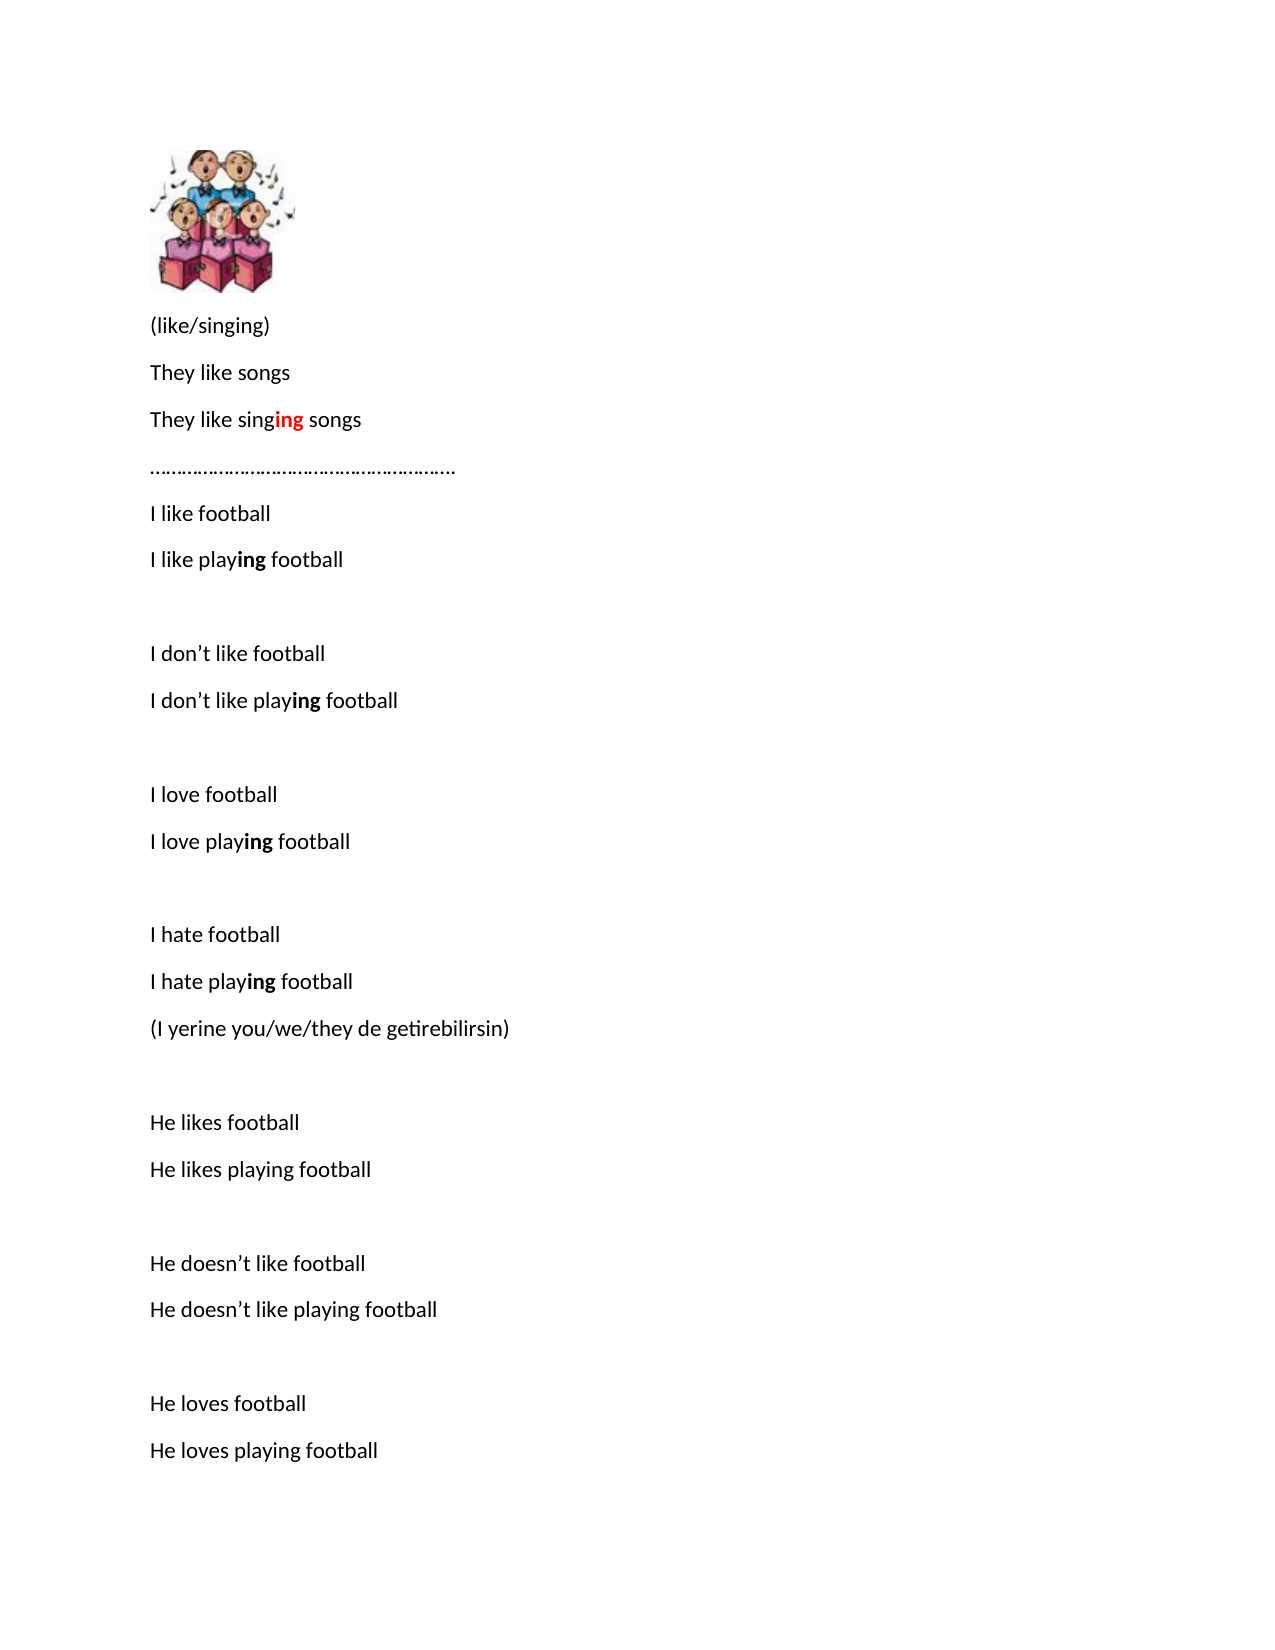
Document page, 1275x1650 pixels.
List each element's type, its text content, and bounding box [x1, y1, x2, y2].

text I love football [150, 780, 1125, 808]
text (I yerine you/we/they de getirebilirsin) [150, 1014, 1125, 1042]
text I like football [150, 499, 1125, 527]
text He likes playing football [150, 1155, 1125, 1183]
text I hate football [150, 921, 1125, 948]
text I don’t like playing football [150, 686, 1125, 714]
text I like playing football [150, 546, 1125, 573]
text He loves playing football [150, 1436, 1125, 1464]
text I don’t like football [150, 639, 1125, 667]
text He doesn’t like football [150, 1249, 1125, 1277]
text They like singing songs [150, 405, 1125, 433]
text He loves football [150, 1389, 1125, 1417]
text (like/singing) [150, 311, 1125, 339]
text He doesn’t like playing football [150, 1296, 1125, 1323]
text They like songs [150, 358, 1125, 386]
text I love playing football [150, 827, 1125, 855]
picture [150, 150, 296, 293]
text …………………………………………………. [150, 452, 1125, 480]
text I hate playing football [150, 967, 1125, 995]
text He likes football [150, 1108, 1125, 1136]
